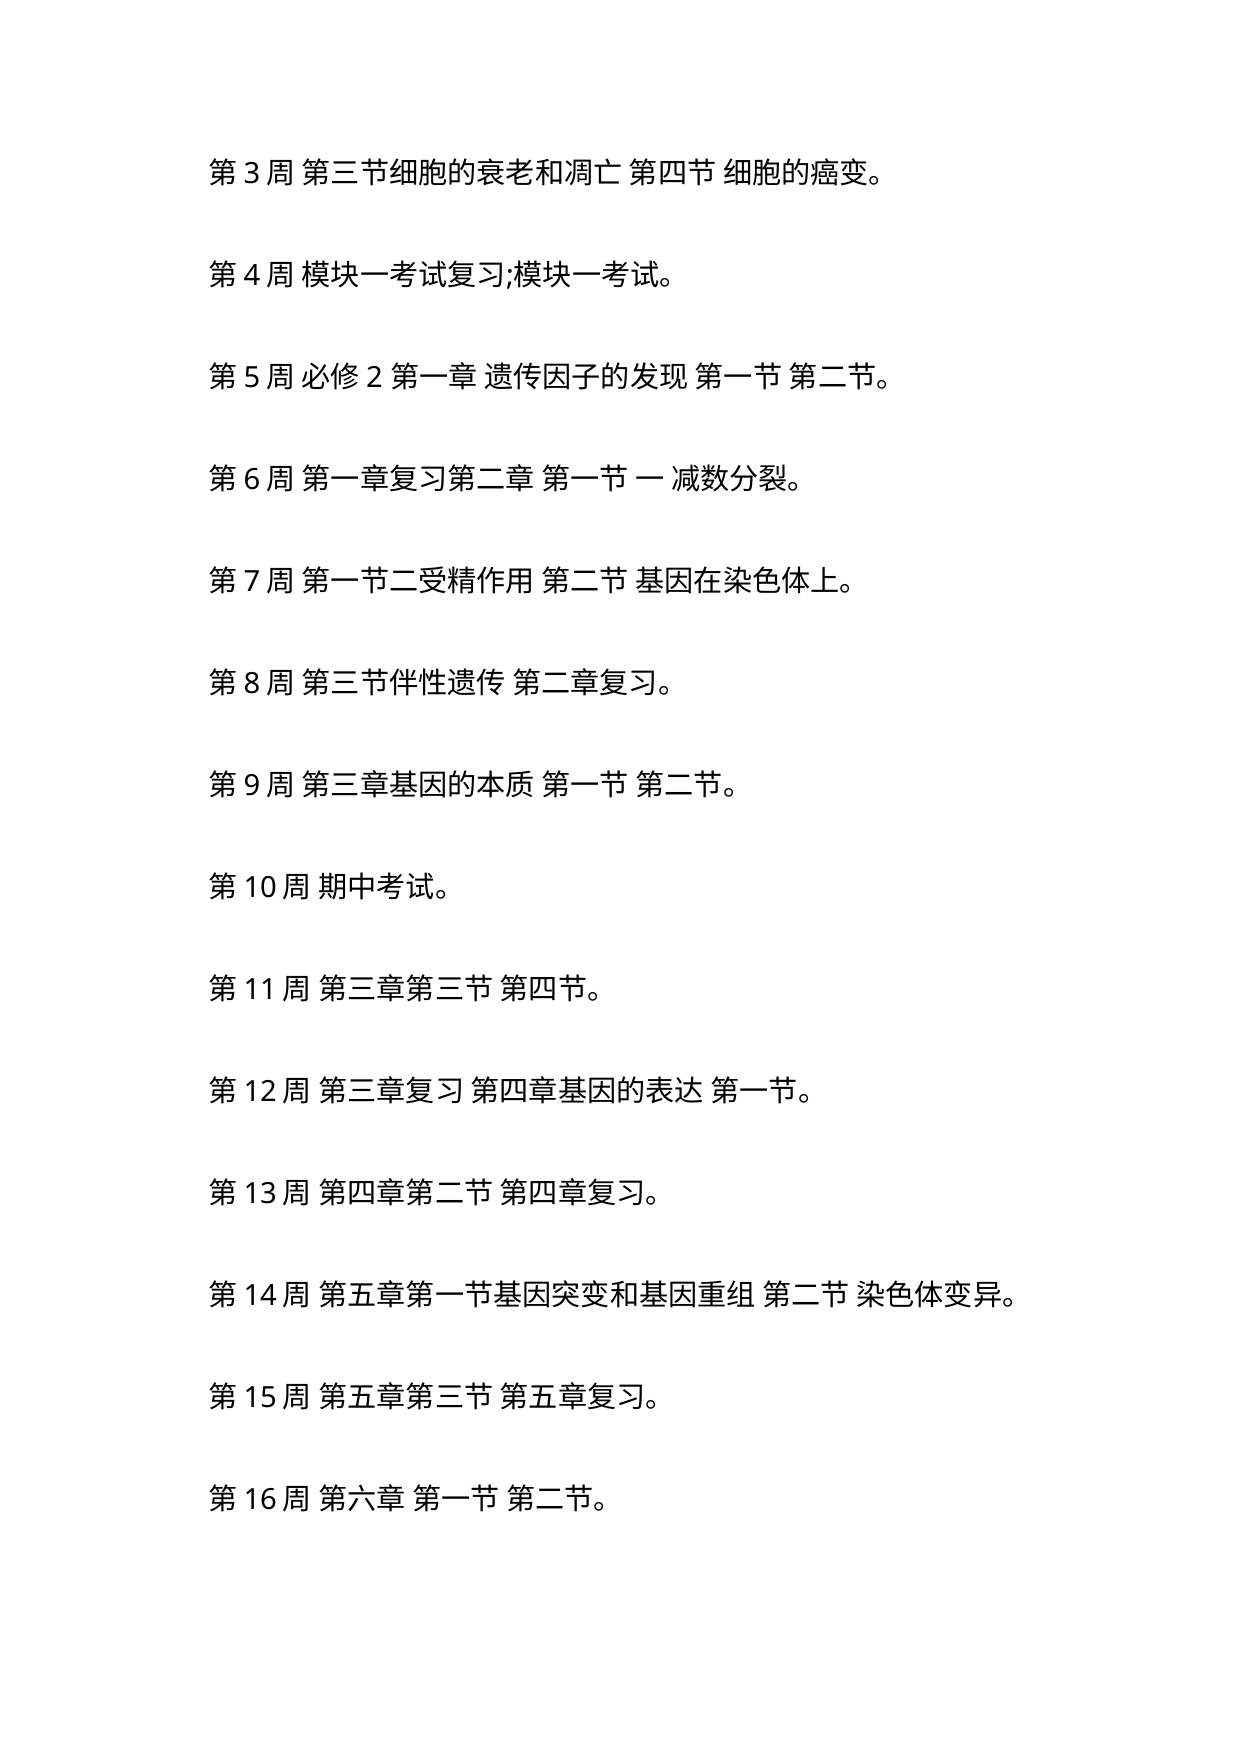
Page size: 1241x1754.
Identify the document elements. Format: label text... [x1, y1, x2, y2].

text 第6周 第一章复习第二章 第一节 一 减数分裂。 [150, 456, 1090, 498]
text 第13周 第四章第二节 第四章复习。 [150, 1170, 1090, 1212]
text 第5周 必修2 第一章 遗传因子的发现 第一节 第二节。 [150, 354, 1090, 396]
text 第3周 第三节细胞的衰老和凋亡 第四节 细胞的癌变。 [150, 150, 1090, 192]
text 第4周 模块一考试复习;模块一考试。 [150, 252, 1090, 294]
text 第14周 第五章第一节基因突变和基因重组 第二节 染色体变异。 [150, 1272, 1090, 1314]
text 第16周 第六章 第一节 第二节。 [150, 1476, 1090, 1518]
text 第7周 第一节二受精作用 第二节 基因在染色体上。 [150, 558, 1090, 600]
text 第10周 期中考试。 [150, 864, 1090, 906]
text 第8周 第三节伴性遗传 第二章复习。 [150, 660, 1090, 702]
text 第9周 第三章基因的本质 第一节 第二节。 [150, 762, 1090, 804]
text 第12周 第三章复习 第四章基因的表达 第一节。 [150, 1068, 1090, 1110]
text 第11周 第三章第三节 第四节。 [150, 966, 1090, 1008]
text 第15周 第五章第三节 第五章复习。 [150, 1374, 1090, 1416]
